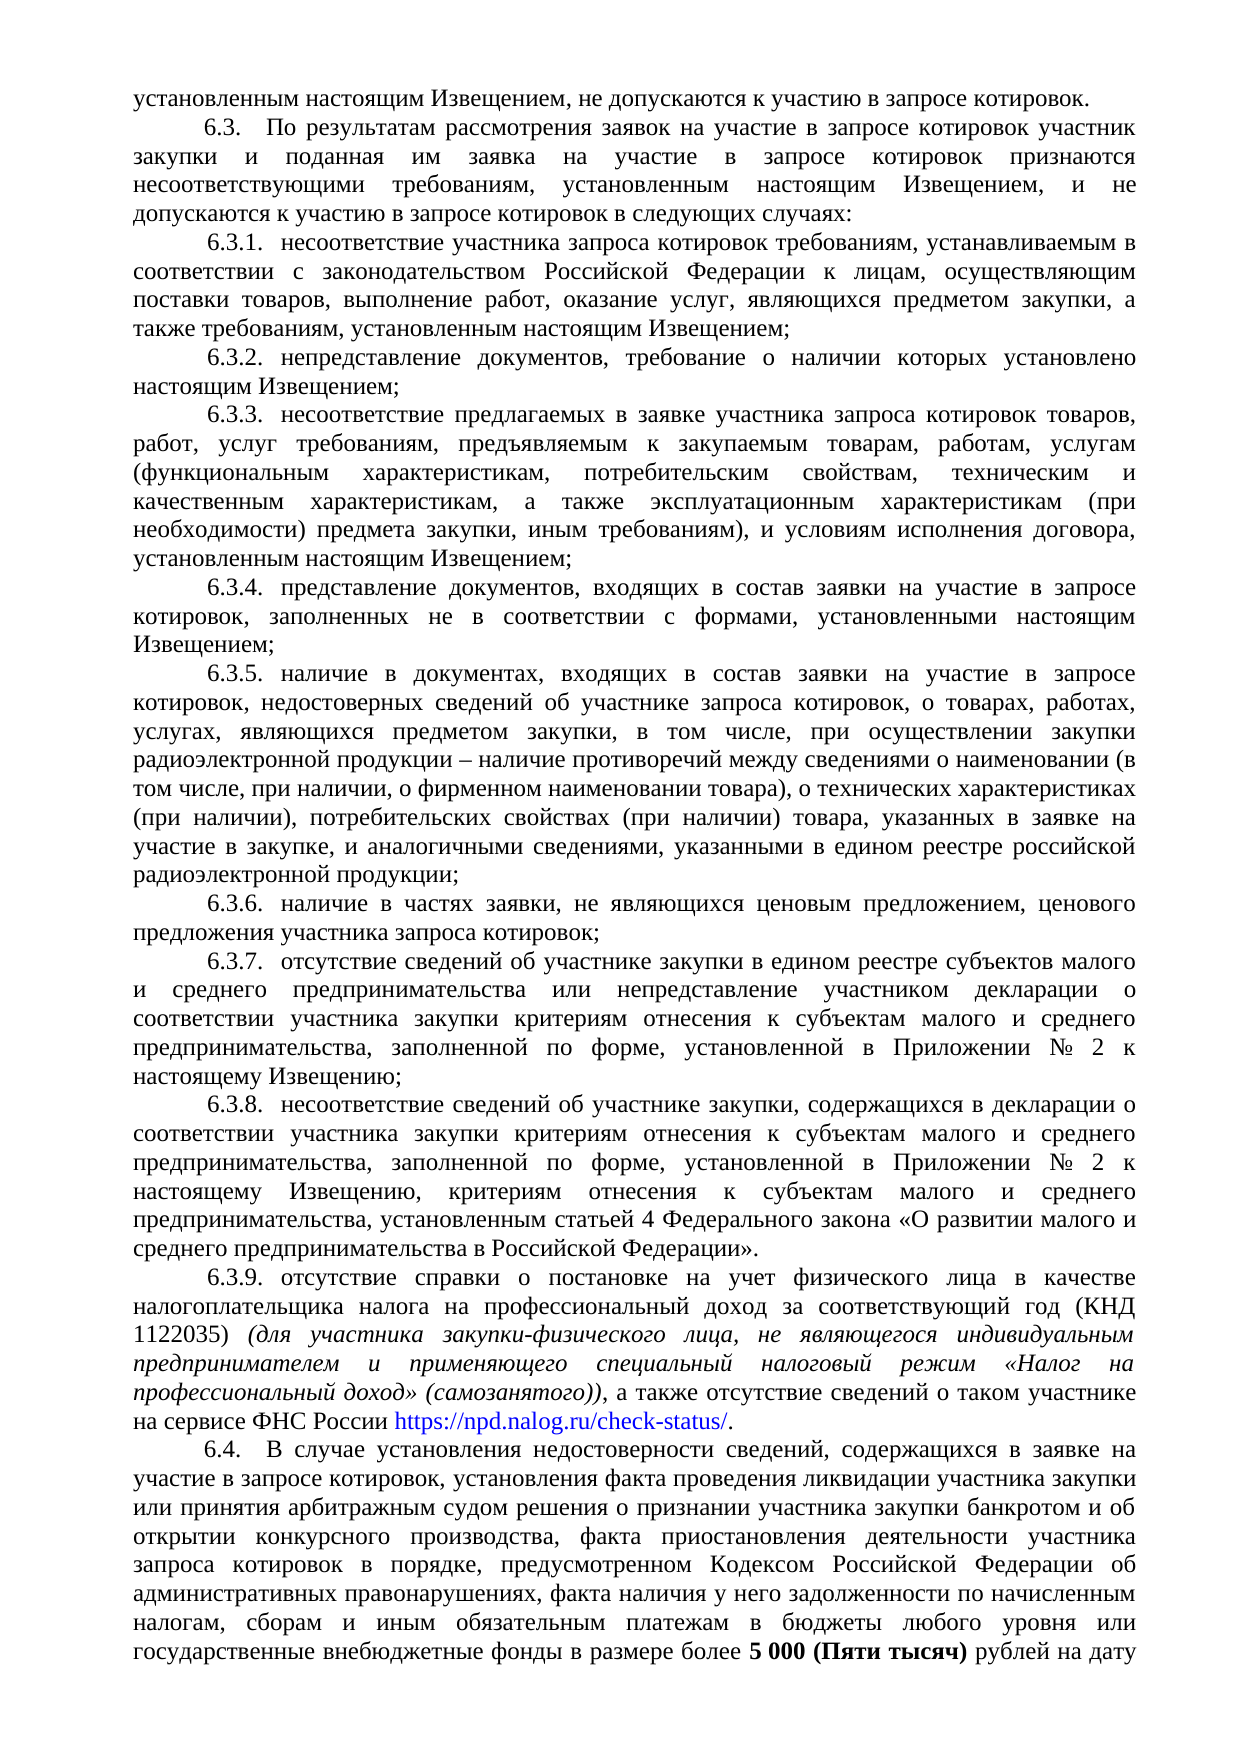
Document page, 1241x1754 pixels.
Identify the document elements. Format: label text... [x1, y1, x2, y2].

list наличие в частях заявки, не являющихся ценовым предложением, ценового предложения участника запроса котировок; [133, 888, 1137, 946]
list отсутствие сведений об участнике закупки в едином реестре субъектов малого и среднего предпринимательства или непредставление участником декларации о соответствии участника закупки критериям отнесения к субъектам малого и среднего предпринимательства, заполненной по форме, установленной в Приложении № 2 к настоящему Извещению; [133, 946, 1137, 1089]
list По результатам рассмотрения заявок на участие в запросе котировок участник закупки и поданная им заявка на участие в запросе котировок признаются несоответствующими требованиям, установленным настоящим Извещением, и не допускаются к участию в запросе котировок в следующих случаях: [133, 112, 1137, 227]
list несоответствие сведений об участнике закупки, содержащихся в декларации о соответствии участника закупки критериям отнесения к субъектам малого и среднего предпринимательства, заполненной по форме, установленной в Приложении № 2 к настоящему Извещению, критериям отнесения к субъектам малого и среднего предпринимательства, установленным статьей 4 Федерального закона «О развитии малого и среднего предпринимательства в Российской Федерации». [133, 1089, 1137, 1262]
list представление документов, входящих в состав заявки на участие в запросе котировок, заполненных не в соответствии с формами, установленными настоящим Извещением; [133, 572, 1137, 658]
list наличие в документах, входящих в состав заявки на участие в запросе котировок, недостоверных сведений об участнике запроса котировок, о товарах, работах, услугах, являющихся предметом закупки, в том числе, при осуществлении закупки радиоэлектронной продукции – наличие противоречий между сведениями о наименовании (в том числе, при наличии, о фирменном наименовании товара), о технических характеристиках (при наличии), потребительских свойствах (при наличии) товара, указанных в заявке на участие в закупке, и аналогичными сведениями, указанными в едином реестре российской радиоэлектронной продукции; [133, 658, 1137, 888]
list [133, 1434, 1137, 1664]
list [133, 83, 1137, 112]
list несоответствие участника запроса котировок требованиям, устанавливаемым в соответствии с законодательством Российской Федерации к лицам, осуществляющим поставки товаров, выполнение работ, оказание услуг, являющихся предметом закупки, а также требованиям, установленным настоящим Извещением; [133, 227, 1137, 342]
list непредставление документов, требование о наличии которых установлено настоящим Извещением; [133, 342, 1137, 399]
list отсутствие справки о постановке на учет физического лица в качестве налогоплательщика налога на профессиональный доход за соответствующий год (КНД 1122035) (для участника закупки-физического лица, не являющегося индивидуальным предпринимателем и применяющего специальный налоговый режим «Налог на профессиональный доход» (самозанятого)), а также отсутствие сведений о таком участнике на сервисе ФНС России https://npd.nalog.ru/check-status/. [133, 1262, 1137, 1434]
list несоответствие предлагаемых в заявке участника запроса котировок товаров, работ, услуг требованиям, предъявляемым к закупаемым товарам, работам, услугам (функциональным характеристикам, потребительским свойствам, техническим и качественным характеристикам, а также эксплуатационным характеристикам (при необходимости) предмета закупки, иным требованиям), и условиям исполнения договора, установленным настоящим Извещением; [133, 399, 1137, 572]
